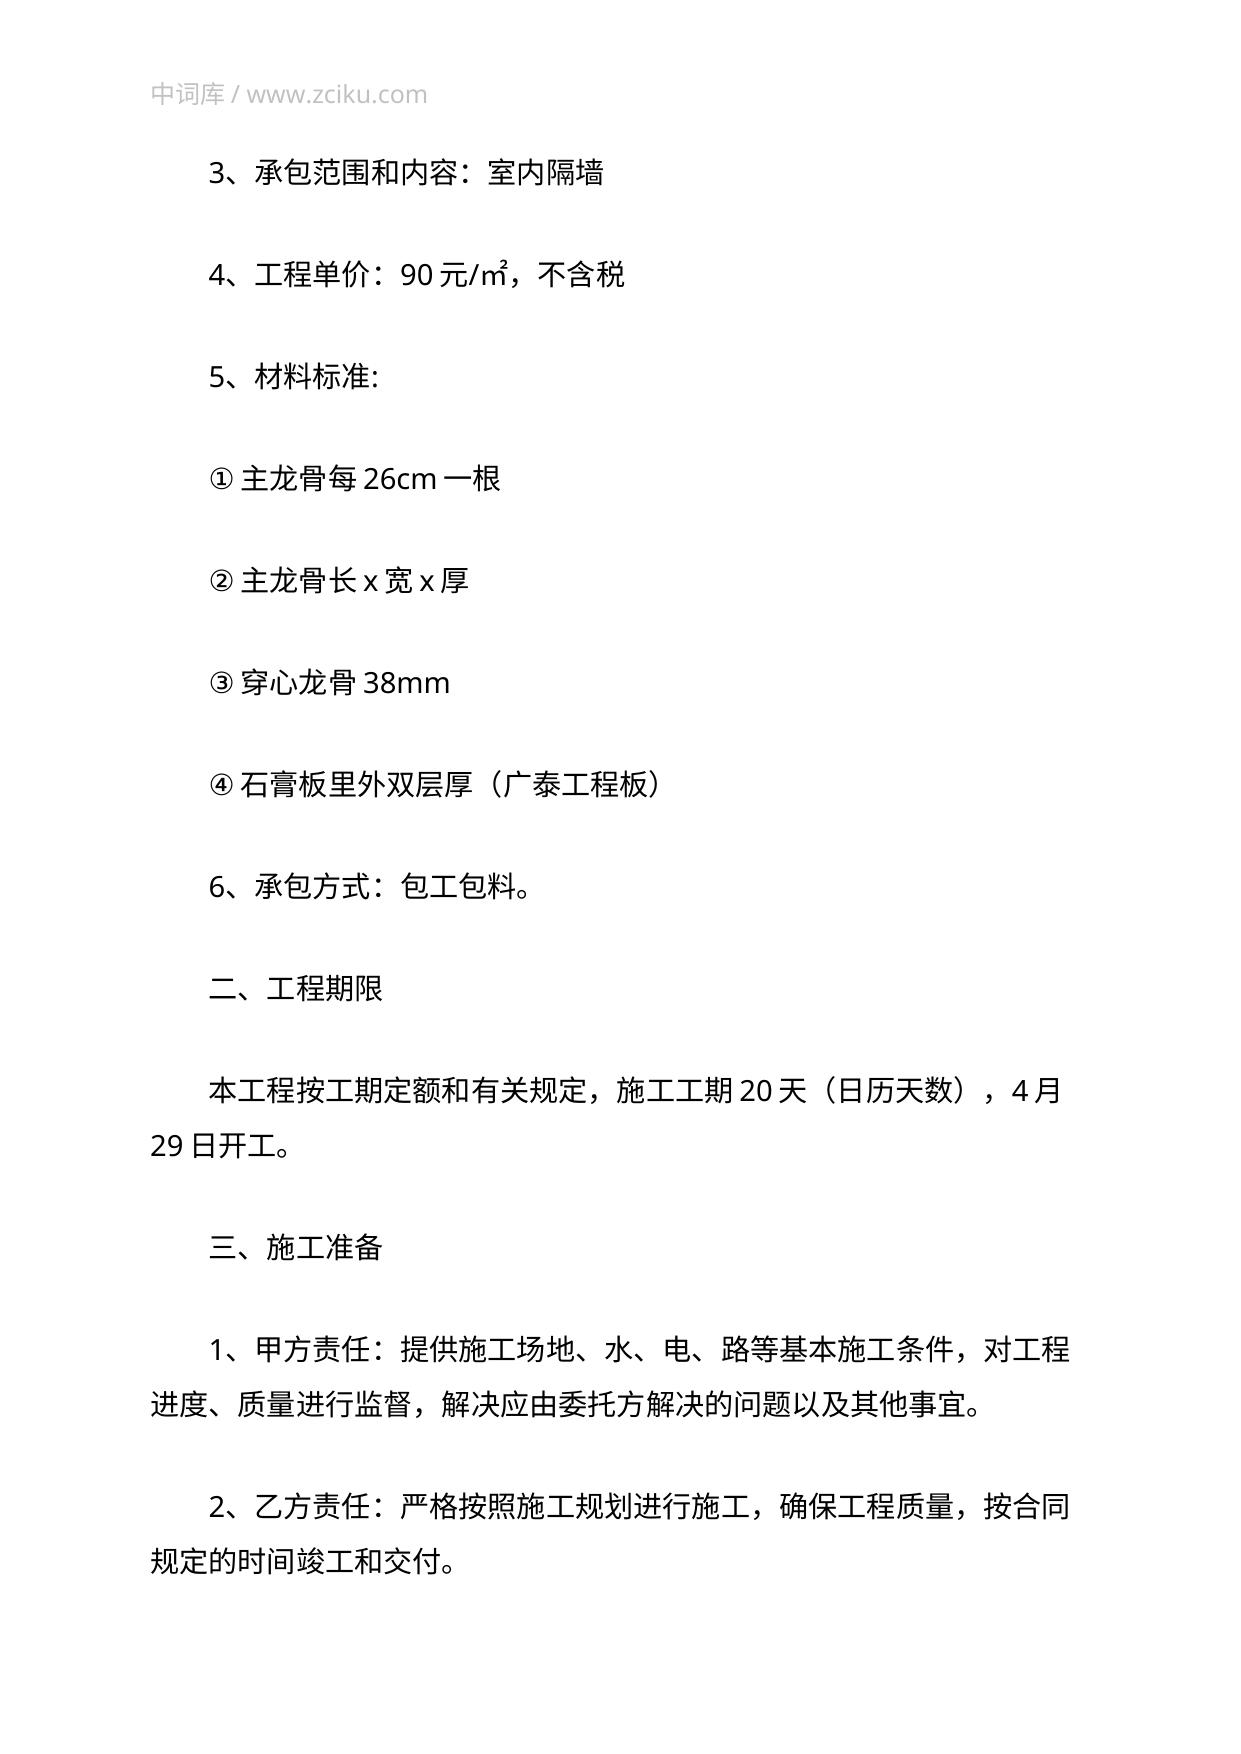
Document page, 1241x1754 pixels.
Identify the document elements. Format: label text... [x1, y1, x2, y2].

text 3、承包范围和内容：室内隔墙 [150, 150, 1090, 192]
text ①主龙骨每26cm一根 [150, 456, 1090, 498]
text ②主龙骨长x宽x厚 [150, 558, 1090, 600]
text 6、承包方式：包工包料。 [150, 864, 1090, 906]
text 本工程按工期定额和有关规定，施工工期20天（日历天数），4月29日开工。 [150, 1068, 1090, 1165]
text 5、材料标准: [150, 354, 1090, 396]
text 三、施工准备 [150, 1224, 1090, 1267]
text 1、甲方责任：提供施工场地、水、电、路等基本施工条件，对工程进度、质量进行监督，解决应由委托方解决的问题以及其他事宜。 [150, 1326, 1090, 1424]
text 二、工程期限 [150, 966, 1090, 1008]
text ③穿心龙骨38mm [150, 660, 1090, 702]
text ④石膏板里外双层厚（广泰工程板） [150, 762, 1090, 804]
text 2、乙方责任：严格按照施工规划进行施工，确保工程质量，按合同规定的时间竣工和交付。 [150, 1483, 1090, 1580]
text 4、工程单价：90元/㎡，不含税 [150, 252, 1090, 294]
